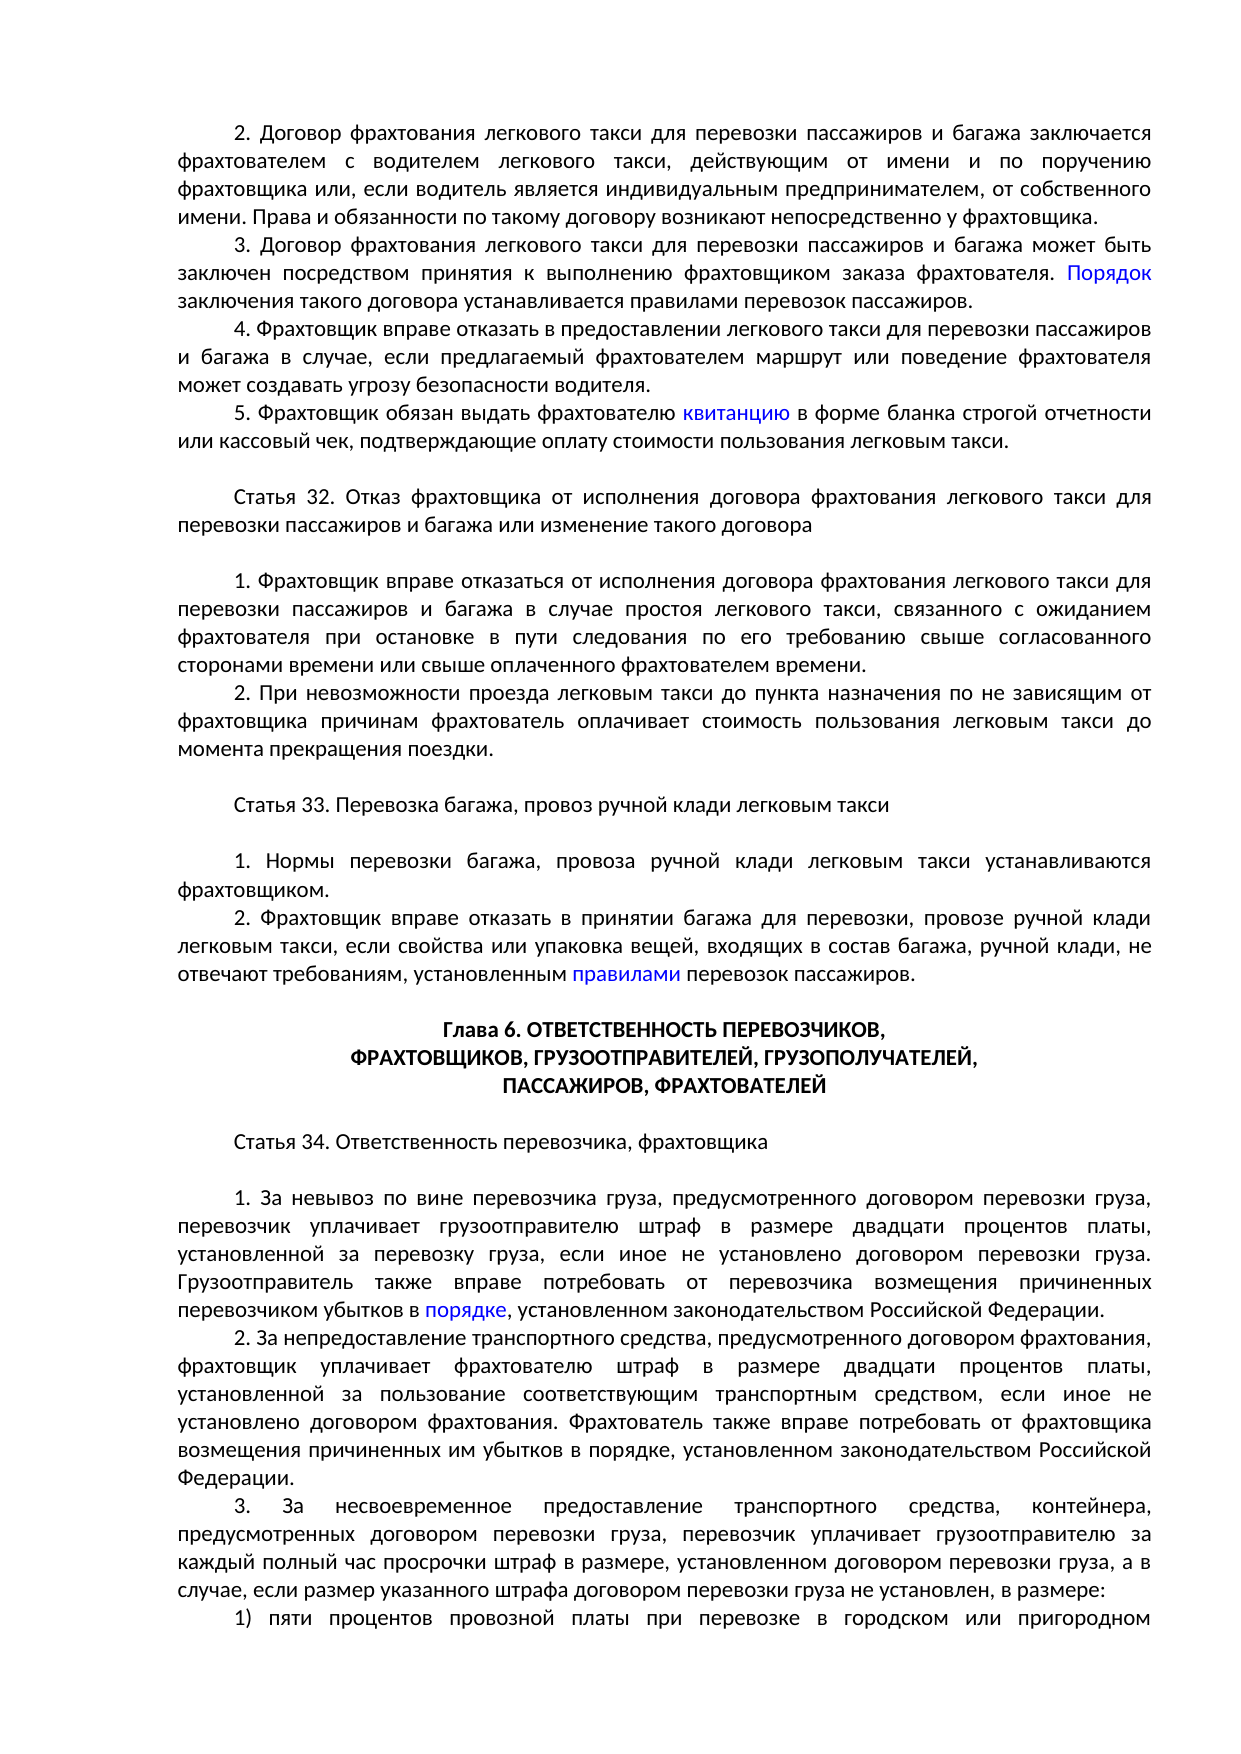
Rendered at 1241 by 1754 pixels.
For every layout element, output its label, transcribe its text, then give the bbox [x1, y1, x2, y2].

title ПАССАЖИРОВ, ФРАХТОВАТЕЛЕЙ [177, 1071, 1152, 1099]
text 3. За несвоевременное предоставление транспортного средства, контейнера, предусмотренных договором перевозки груза, перевозчик уплачивает грузоотправителю за каждый полный час просрочки штраф в размере, установленном договором перевозки груза, а в случае, если размер указанного штрафа договором перевозки груза не установлен, в размере: [177, 1491, 1152, 1603]
text Статья 34. Ответственность перевозчика, фрахтовщика [177, 1127, 1152, 1155]
title Глава 6. ОТВЕТСТВЕННОСТЬ ПЕРЕВОЗЧИКОВ, [177, 1015, 1152, 1043]
text 2. За непредоставление транспортного средства, предусмотренного договором фрахтования, фрахтовщик уплачивает фрахтователю штраф в размере двадцати процентов платы, установленной за пользование соответствующим транспортным средством, если иное не установлено договором фрахтования. Фрахтователь также вправе потребовать от фрахтовщика возмещения причиненных им убытков в порядке, установленном законодательством Российской Федерации. [177, 1323, 1152, 1491]
text 5. Фрахтовщик обязан выдать фрахтователю квитанцию в форме бланка строгой отчетности или кассовый чек, подтверждающие оплату стоимости пользования легковым такси. [177, 398, 1152, 454]
text 1. Фрахтовщик вправе отказаться от исполнения договора фрахтования легкового такси для перевозки пассажиров и багажа в случае простоя легкового такси, связанного с ожиданием фрахтователя при остановке в пути следования по его требованию свыше согласованного сторонами времени или свыше оплаченного фрахтователем времени. [177, 566, 1152, 678]
text 3. Договор фрахтования легкового такси для перевозки пассажиров и багажа может быть заключен посредством принятия к выполнению фрахтовщиком заказа фрахтователя. Порядок заключения такого договора устанавливается правилами перевозок пассажиров. [177, 230, 1152, 314]
text 1. Нормы перевозки багажа, провоза ручной клади легковым такси устанавливаются фрахтовщиком. [177, 847, 1152, 903]
text 4. Фрахтовщик вправе отказать в предоставлении легкового такси для перевозки пассажиров и багажа в случае, если предлагаемый фрахтователем маршрут или поведение фрахтователя может создавать угрозу безопасности водителя. [177, 314, 1152, 398]
text Статья 32. Отказ фрахтовщика от исполнения договора фрахтования легкового такси для перевозки пассажиров и багажа или изменение такого договора [177, 482, 1152, 538]
text 1. За невывоз по вине перевозчика груза, предусмотренного договором перевозки груза, перевозчик уплачивает грузоотправителю штраф в размере двадцати процентов платы, установленной за перевозку груза, если иное не установлено договором перевозки груза. Грузоотправитель также вправе потребовать от перевозчика возмещения причиненных перевозчиком убытков в порядке, установленном законодательством Российской Федерации. [177, 1183, 1152, 1323]
text 2. Договор фрахтования легкового такси для перевозки пассажиров и багажа заключается фрахтователем с водителем легкового такси, действующим от имени и по поручению фрахтовщика или, если водитель является индивидуальным предпринимателем, от собственного имени. Права и обязанности по такому договору возникают непосредственно у фрахтовщика. [177, 118, 1152, 230]
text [177, 1603, 1152, 1631]
title ФРАХТОВЩИКОВ, ГРУЗООТПРАВИТЕЛЕЙ, ГРУЗОПОЛУЧАТЕЛЕЙ, [177, 1043, 1152, 1071]
text 2. Фрахтовщик вправе отказать в принятии багажа для перевозки, провозе ручной клади легковым такси, если свойства или упаковка вещей, входящих в состав багажа, ручной клади, не отвечают требованиям, установленным правилами перевозок пассажиров. [177, 903, 1152, 987]
text 2. При невозможности проезда легковым такси до пункта назначения по не зависящим от фрахтовщика причинам фрахтователь оплачивает стоимость пользования легковым такси до момента прекращения поездки. [177, 678, 1152, 763]
text Статья 33. Перевозка багажа, провоз ручной клади легковым такси [177, 791, 1152, 819]
